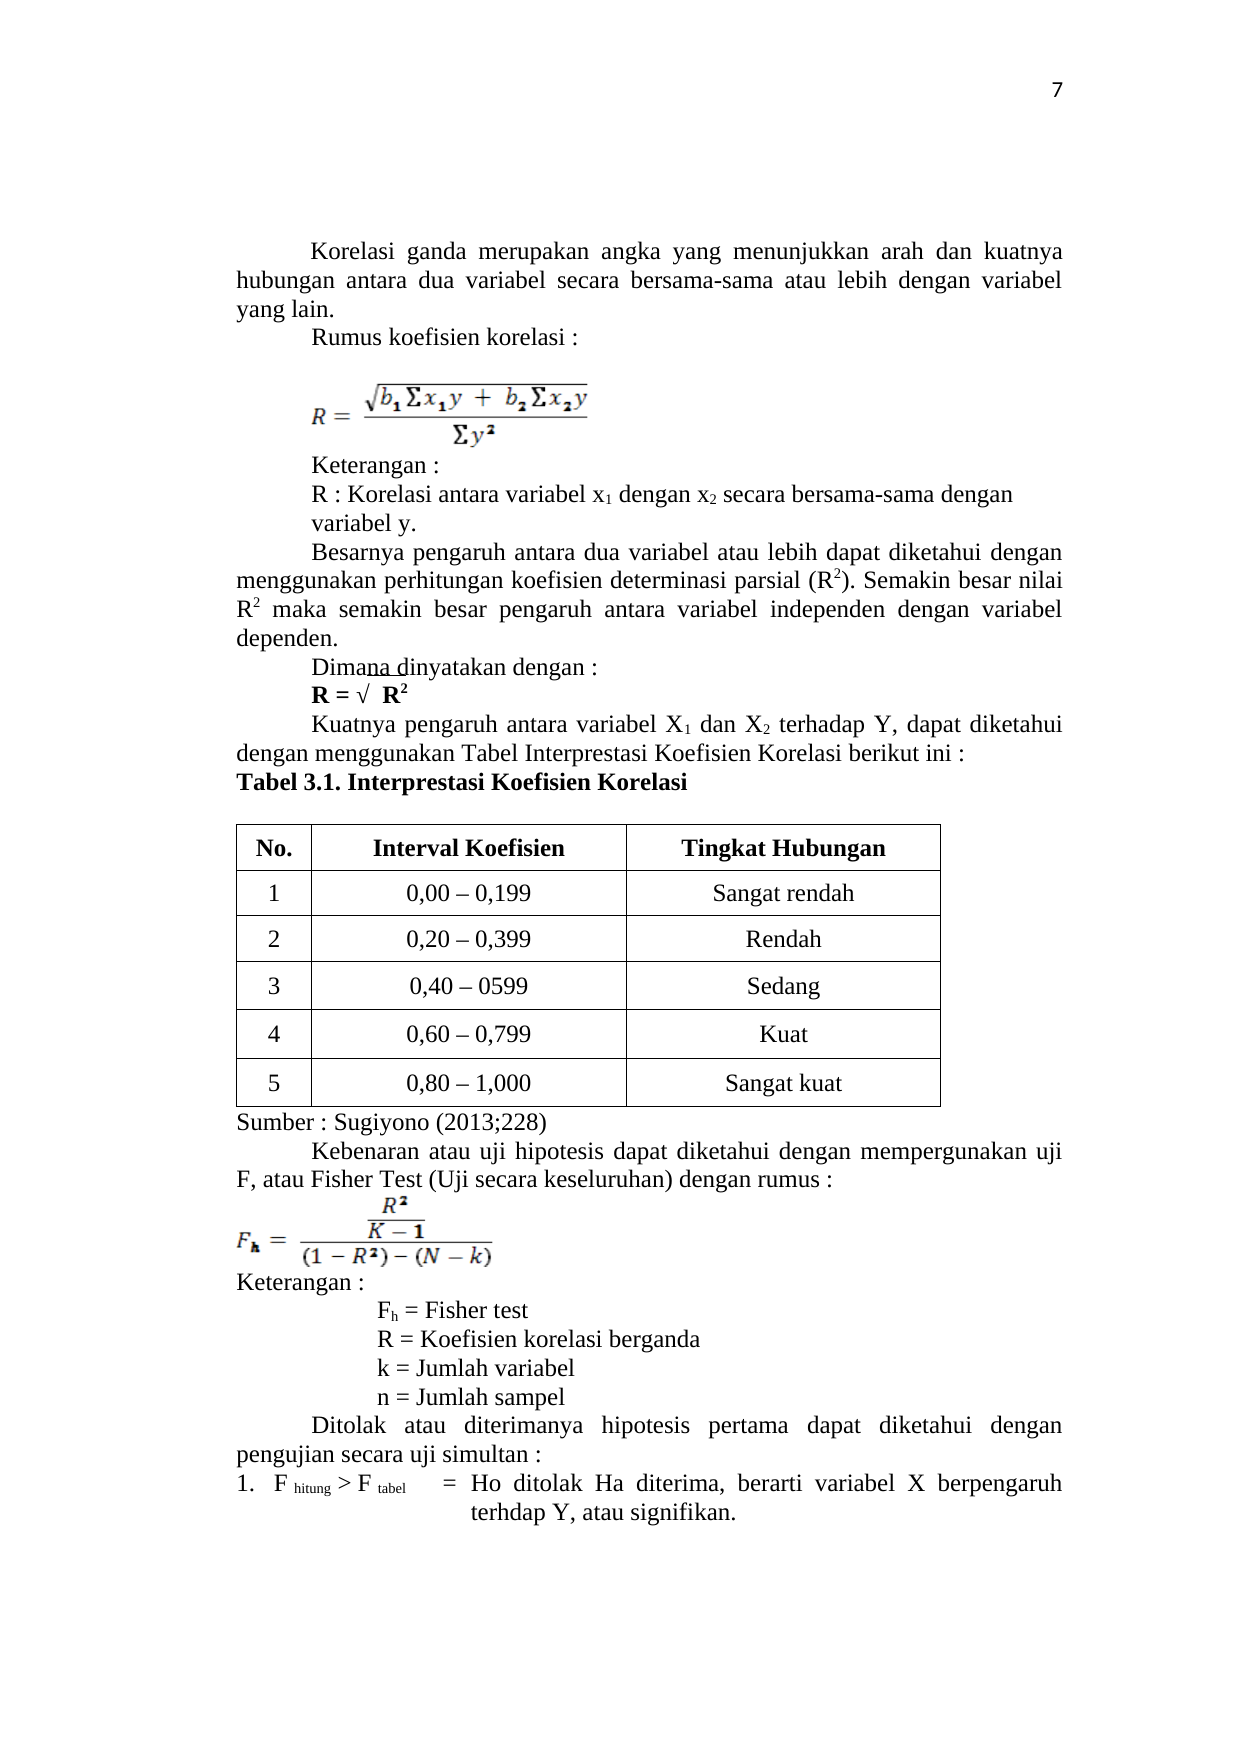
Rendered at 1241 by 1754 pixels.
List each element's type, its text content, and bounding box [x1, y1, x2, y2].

text Kebenaran atau uji hipotesis dapat diketahui dengan mempergunakan uji F, atau Fisher Test (Uji secara keseluruhan) dengan rumus : [236, 1136, 1063, 1193]
table_cell 0,40 – 0599 [312, 962, 626, 1009]
table_cell Kuat [627, 1010, 940, 1057]
table_header No. [237, 825, 311, 869]
table_cell 0,20 – 0,399 [312, 916, 626, 961]
text Sumber : Sugiyono (2013;228) [236, 1107, 1063, 1136]
text Kuatnya pengaruh antara variabel X1 dan X2 terhadap Y, dapat diketahui dengan menggunakan Tabel Interprestasi Koefisien Korelasi berikut ini : [236, 709, 1063, 767]
list F hitung > F tabel = Ho ditolak Ha diterima, berarti variabel X berpengaruh terhdap Y, atau signifikan. [236, 1468, 1063, 1525]
text Ditolak atau diterimanya hipotesis pertama dapat diketahui dengan pengujian secara uji simultan : [236, 1410, 1063, 1468]
text R = Koefisien korelasi berganda [377, 1324, 1063, 1353]
text Besarnya pengaruh antara dua variabel atau lebih dapat diketahui dengan menggunakan perhitungan koefisien determinasi parsial (R2). Semakin besar nilai R2 maka semakin besar pengaruh antara variabel independen dengan variabel dependen. [236, 537, 1063, 652]
text Korelasi ganda merupakan angka yang menunjukkan arah dan kuatnya hubungan antara dua variabel secara bersama-sama atau lebih dengan variabel yang lain. [236, 236, 1063, 322]
table_cell 3 [237, 962, 311, 1009]
picture [311, 380, 591, 451]
text k = Jumlah variabel [377, 1353, 1063, 1382]
text n = Jumlah sampel [377, 1382, 1063, 1410]
table_cell 5 [237, 1059, 311, 1106]
table_cell 4 [237, 1010, 311, 1057]
text R = √ R2 [311, 680, 1063, 709]
text Dimana dinyatakan dengan : [236, 652, 1063, 680]
table_cell 2 [237, 916, 311, 961]
text Fh = Fisher test [377, 1295, 1063, 1324]
table_header Tingkat Hubungan [627, 825, 940, 869]
table_cell Sangat kuat [627, 1059, 940, 1106]
text Tabel 3.1. Interprestasi Koefisien Korelasi [236, 767, 1063, 795]
table_cell 0,00 – 0,199 [312, 871, 626, 915]
text Keterangan : [236, 1267, 1063, 1295]
table_cell Rendah [627, 916, 940, 961]
table_cell Sedang [627, 962, 940, 1009]
table_cell Sangat rendah [627, 871, 940, 915]
table_cell 0,60 – 0,799 [312, 1010, 626, 1057]
text Rumus koefisien korelasi : [236, 322, 1063, 351]
table_cell 1 [237, 871, 311, 915]
table_cell 0,80 – 1,000 [312, 1059, 626, 1106]
text R : Korelasi antara variabel x1 dengan x2 secara bersama-sama dengan variabel y. [311, 479, 1063, 537]
text Keterangan : [236, 450, 1063, 479]
table_header Interval Koefisien [312, 825, 626, 869]
picture [236, 1193, 496, 1267]
